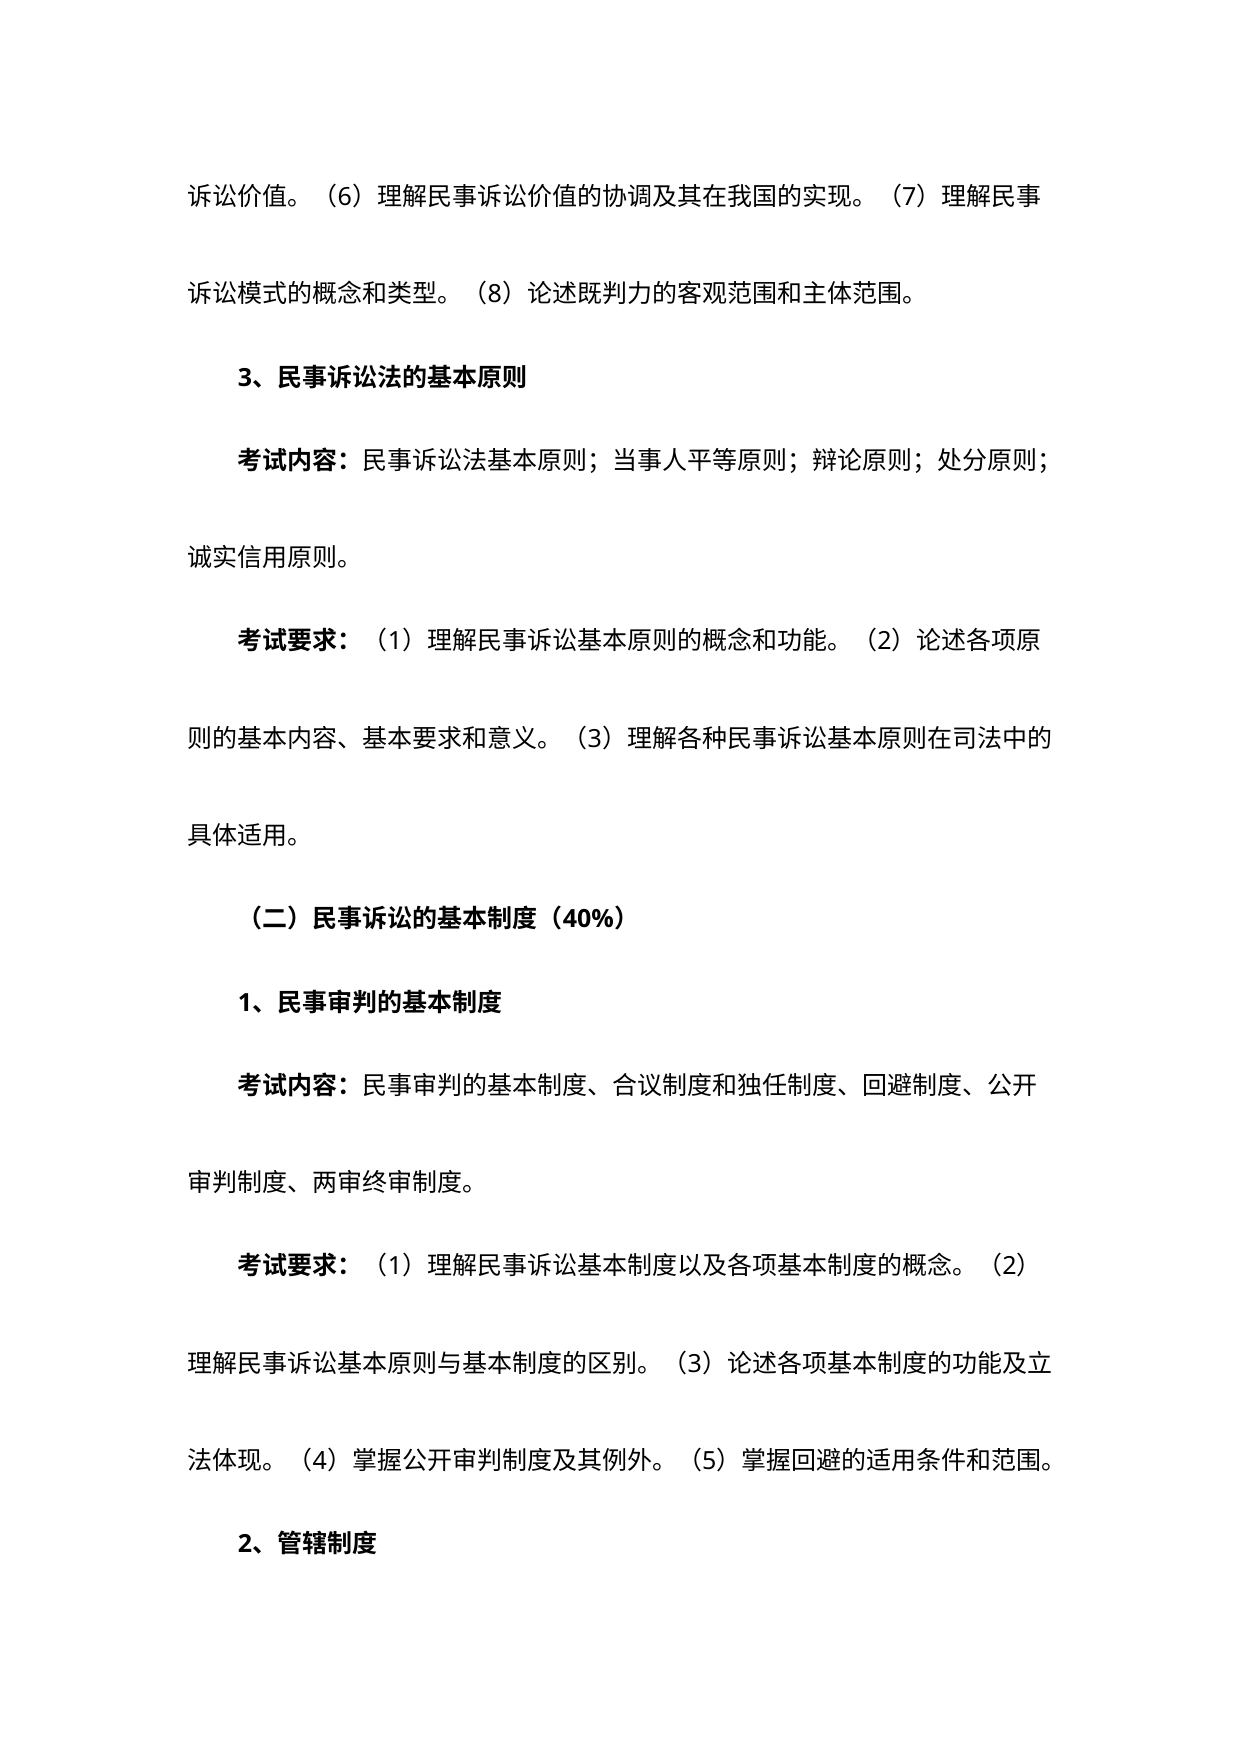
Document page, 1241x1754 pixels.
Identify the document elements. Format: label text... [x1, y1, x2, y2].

text 2、管辖制度 [187, 1509, 1053, 1574]
text 1、民事审判的基本制度 [187, 968, 1053, 1033]
text 考试内容：民事诉讼法基本原则；当事人平等原则；辩论原则；处分原则；诚实信用原则。 [187, 426, 1053, 588]
text 3、民事诉讼法的基本原则 [187, 343, 1053, 408]
text 考试内容：民事审判的基本制度、合议制度和独任制度、回避制度、公开审判制度、两审终审制度。 [187, 1051, 1053, 1213]
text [187, 162, 1053, 324]
text 考试要求：（1）理解民事诉讼基本制度以及各项基本制度的概念。（2）理解民事诉讼基本原则与基本制度的区别。（3）论述各项基本制度的功能及立法体现。（4）掌握公开审判制度及其例外。（5）掌握回避的适用条件和范围。 [187, 1231, 1053, 1491]
text 考试要求：（1）理解民事诉讼基本原则的概念和功能。（2）论述各项原则的基本内容、基本要求和意义。（3）理解各种民事诉讼基本原则在司法中的具体适用。 [187, 606, 1053, 866]
text （二）民事诉讼的基本制度（40%） [187, 884, 1053, 949]
